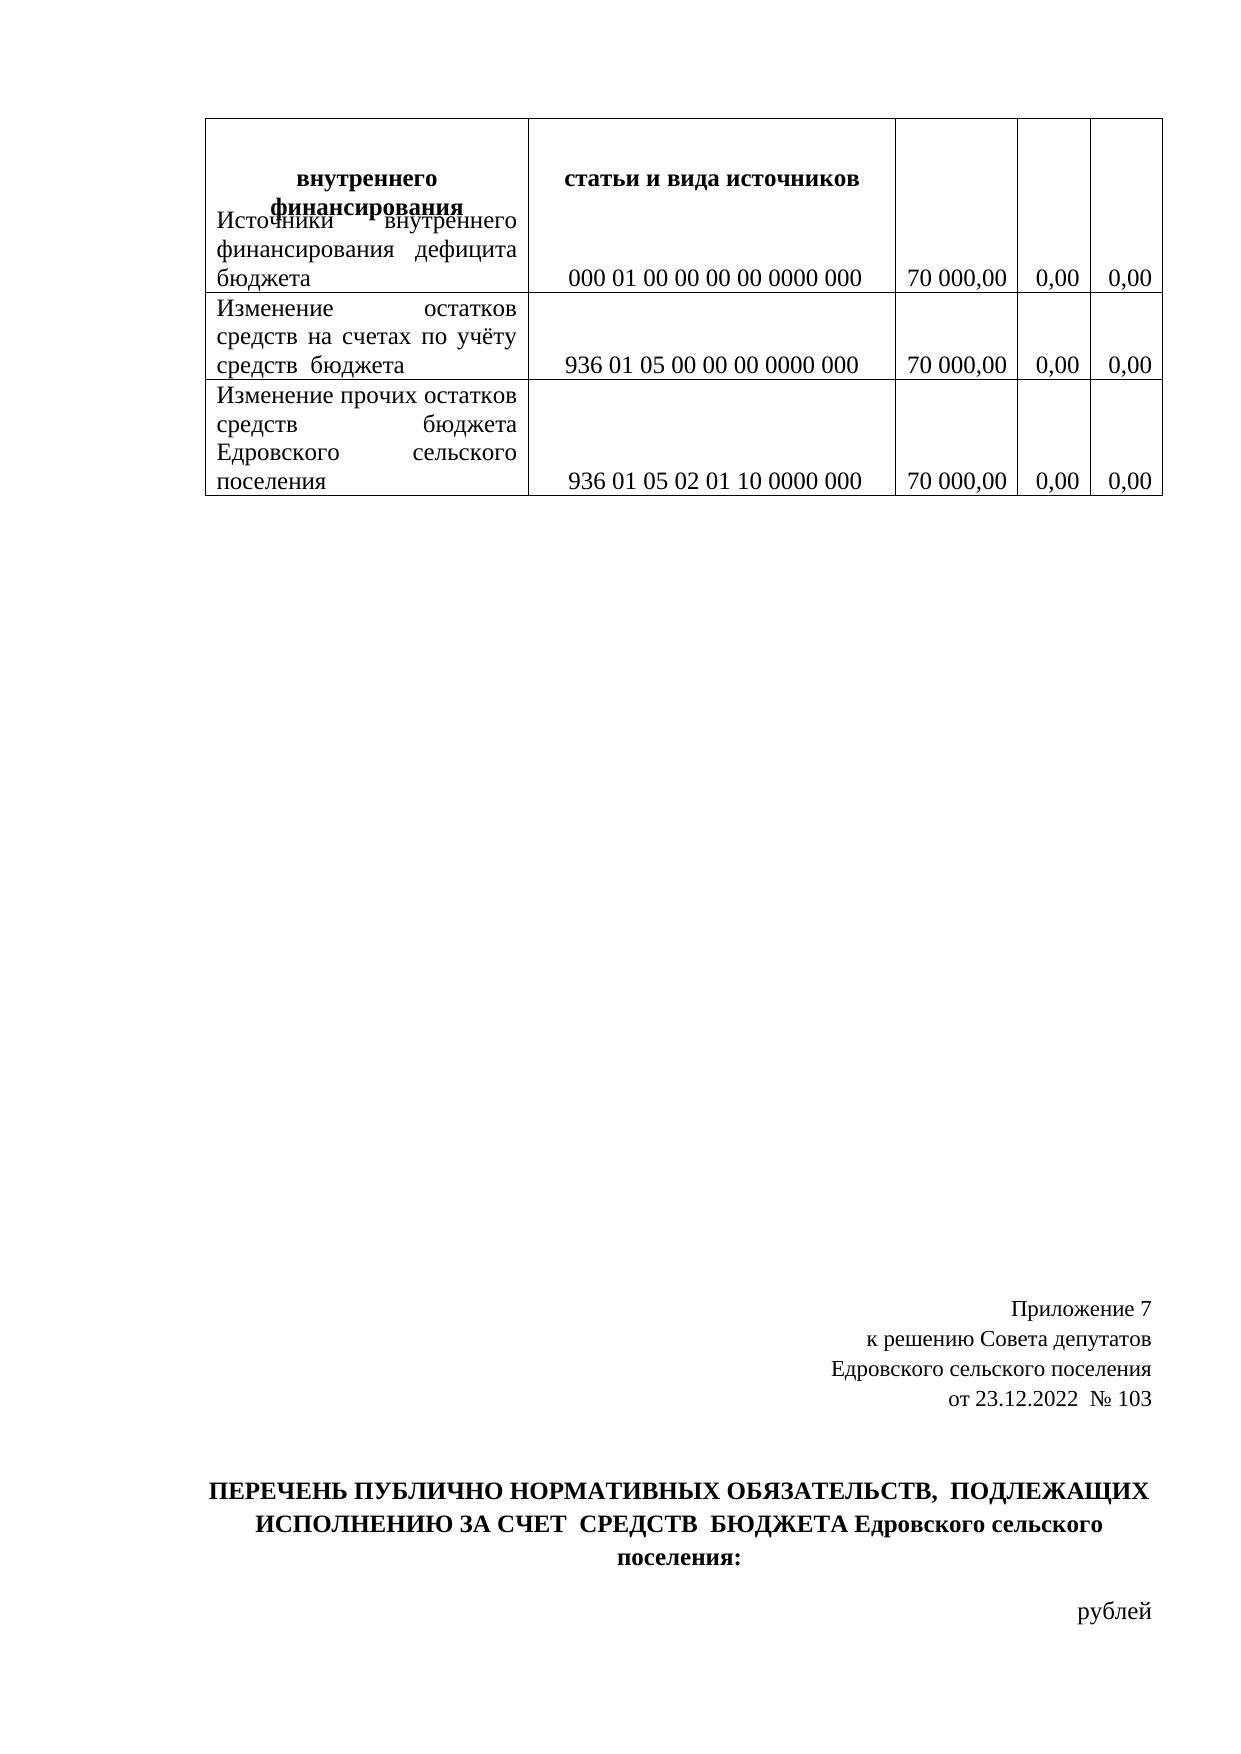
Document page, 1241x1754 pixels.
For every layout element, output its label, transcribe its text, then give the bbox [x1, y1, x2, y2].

text от 23.12.2022 № 103 [207, 1385, 1152, 1412]
text ПЕРЕЧЕНЬ ПУБЛИЧНО НОРМАТИВНЫХ ОБЯЗАТЕЛЬСТВ, ПОДЛЕЖАЩИХ ИСПОЛНЕНИЮ ЗА СЧЕТ СРЕДСТВ БЮДЖЕТА Едровского сельского поселения: [207, 1476, 1152, 1571]
text Едровского сельского поселения [207, 1355, 1152, 1382]
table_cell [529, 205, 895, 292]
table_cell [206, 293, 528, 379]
text к решению Совета депутатов [207, 1325, 1152, 1351]
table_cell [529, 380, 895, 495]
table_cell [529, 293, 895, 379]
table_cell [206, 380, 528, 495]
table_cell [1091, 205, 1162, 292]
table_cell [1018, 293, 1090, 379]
text Приложение 7 [207, 1295, 1152, 1321]
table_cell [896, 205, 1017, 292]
text рублей [207, 1596, 1152, 1625]
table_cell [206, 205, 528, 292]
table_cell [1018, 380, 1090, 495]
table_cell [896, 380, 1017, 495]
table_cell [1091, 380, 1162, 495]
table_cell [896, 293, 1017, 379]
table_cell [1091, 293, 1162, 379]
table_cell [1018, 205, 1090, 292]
